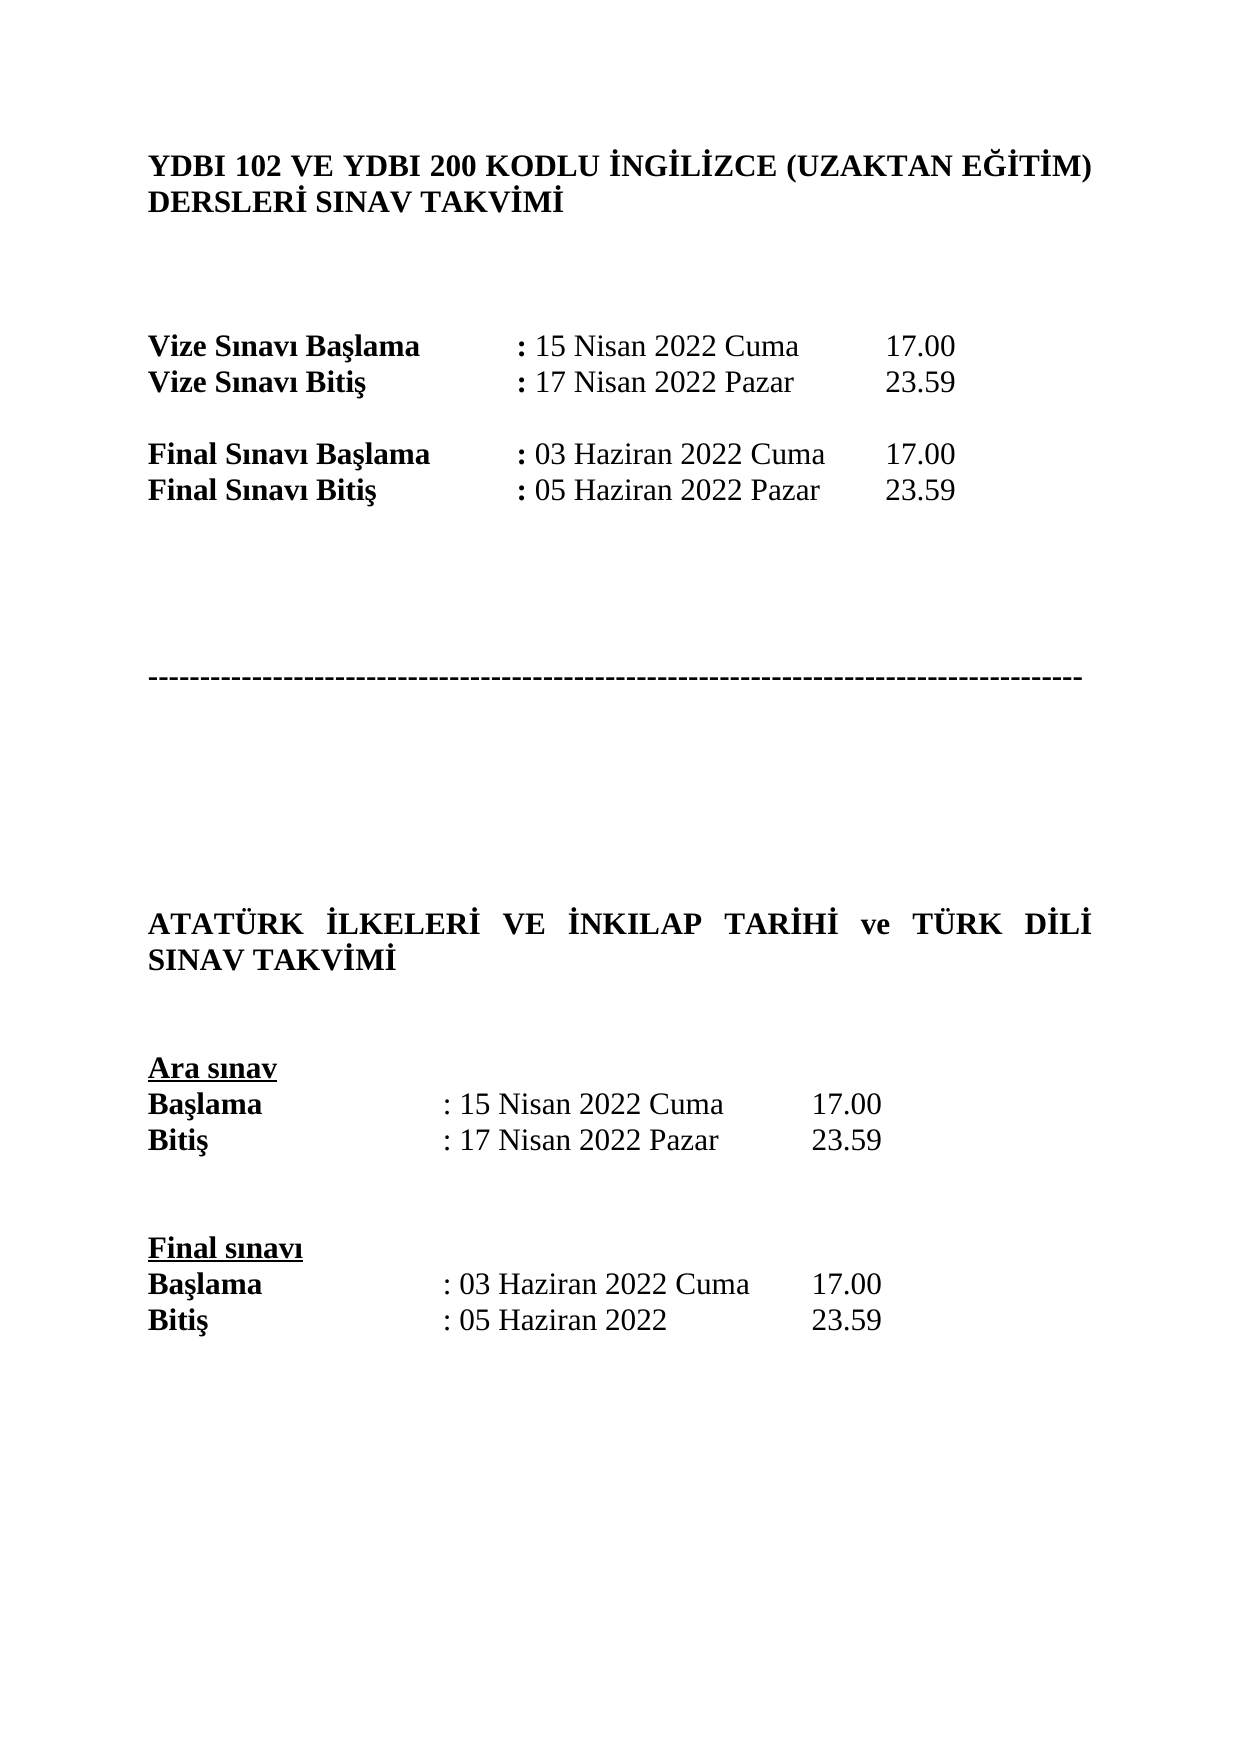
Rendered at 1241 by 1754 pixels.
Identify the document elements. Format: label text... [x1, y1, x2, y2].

text Vize Sınavı Bitiş : 17 Nisan 2022 Pazar 23.59 [148, 363, 1093, 399]
text Ara sınav [148, 1049, 1093, 1085]
text Başlama : 15 Nisan 2022 Cuma 17.00 [148, 1085, 1093, 1121]
text Başlama : 03 Haziran 2022 Cuma 17.00 [148, 1265, 1093, 1301]
text ATATÜRK İLKELERİ VE İNKILAP TARİHİ ve TÜRK DİLİ SINAV TAKVİMİ [148, 906, 1093, 977]
text Final Sınavı Başlama : 03 Haziran 2022 Cuma 17.00 [148, 435, 1093, 471]
text Final sınavı [148, 1229, 1093, 1265]
text ------------------------------------------------------------------------------------------ [148, 657, 1093, 693]
text Final Sınavı Bitiş : 05 Haziran 2022 Pazar 23.59 [148, 471, 1093, 507]
text Bitiş : 05 Haziran 2022 23.59 [148, 1301, 1093, 1337]
text Bitiş : 17 Nisan 2022 Pazar 23.59 [148, 1121, 1093, 1157]
text YDBI 102 VE YDBI 200 KODLU İNGİLİZCE (UZAKTAN EĞİTİM) DERSLERİ SINAV TAKVİMİ [148, 148, 1093, 219]
text Vize Sınavı Başlama : 15 Nisan 2022 Cuma 17.00 [148, 327, 1093, 363]
